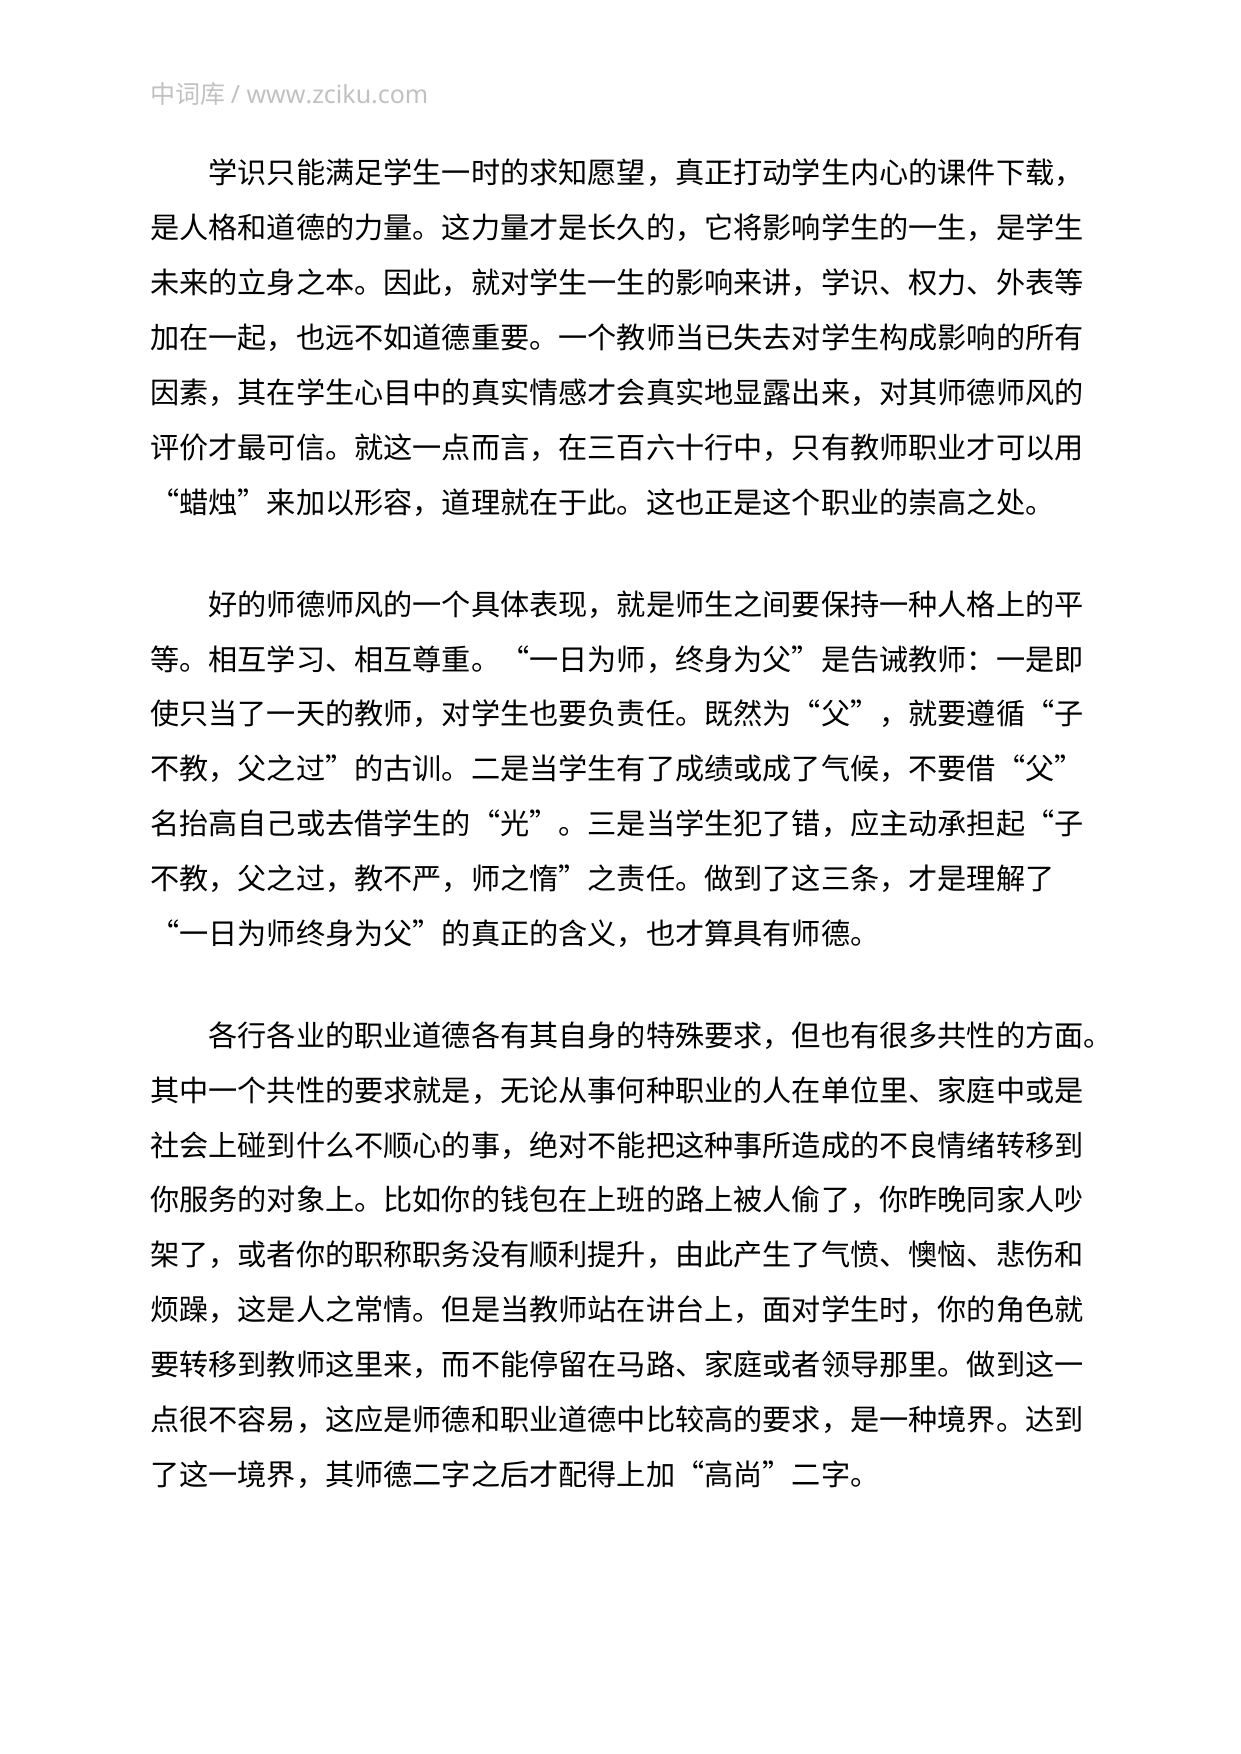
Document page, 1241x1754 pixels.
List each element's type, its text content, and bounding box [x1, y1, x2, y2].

text 好的师德师风的一个具体表现，就是师生之间要保持一种人格上的平等。相互学习、相互尊重。“一日为师，终身为父”是告诫教师：一是即使只当了一天的教师，对学生也要负责任。既然为“父”，就要遵循“子不教，父之过”的古训。二是当学生有了成绩或成了气候，不要借“父”名抬高自己或去借学生的“光”。三是当学生犯了错，应主动承担起“子不教，父之过，教不严，师之惰”之责任。做到了这三条，才是理解了“一日为师终身为父”的真正的含义，也才算具有师德。 [150, 581, 1090, 953]
text 各行各业的职业道德各有其自身的特殊要求，但也有很多共性的方面。其中一个共性的要求就是，无论从事何种职业的人在单位里、家庭中或是社会上碰到什么不顺心的事，绝对不能把这种事所造成的不良情绪转移到你服务的对象上。比如你的钱包在上班的路上被人偷了，你昨晚同家人吵架了，或者你的职称职务没有顺利提升，由此产生了气愤、懊恼、悲伤和烦躁，这是人之常情。但是当教师站在讲台上，面对学生时，你的角色就要转移到教师这里来，而不能停留在马路、家庭或者领导那里。做到这一点很不容易，这应是师德和职业道德中比较高的要求，是一种境界。达到了这一境界，其师德二字之后才配得上加“高尚”二字。 [150, 1012, 1090, 1494]
text 学识只能满足学生一时的求知愿望，真正打动学生内心的课件下载，是人格和道德的力量。这力量才是长久的，它将影响学生的一生，是学生未来的立身之本。因此，就对学生一生的影响来讲，学识、权力、外表等加在一起，也远不如道德重要。一个教师当已失去对学生构成影响的所有因素，其在学生心目中的真实情感才会真实地显露出来，对其师德师风的评价才最可信。就这一点而言，在三百六十行中，只有教师职业才可以用“蜡烛”来加以形容，道理就在于此。这也正是这个职业的崇高之处。 [150, 150, 1090, 522]
